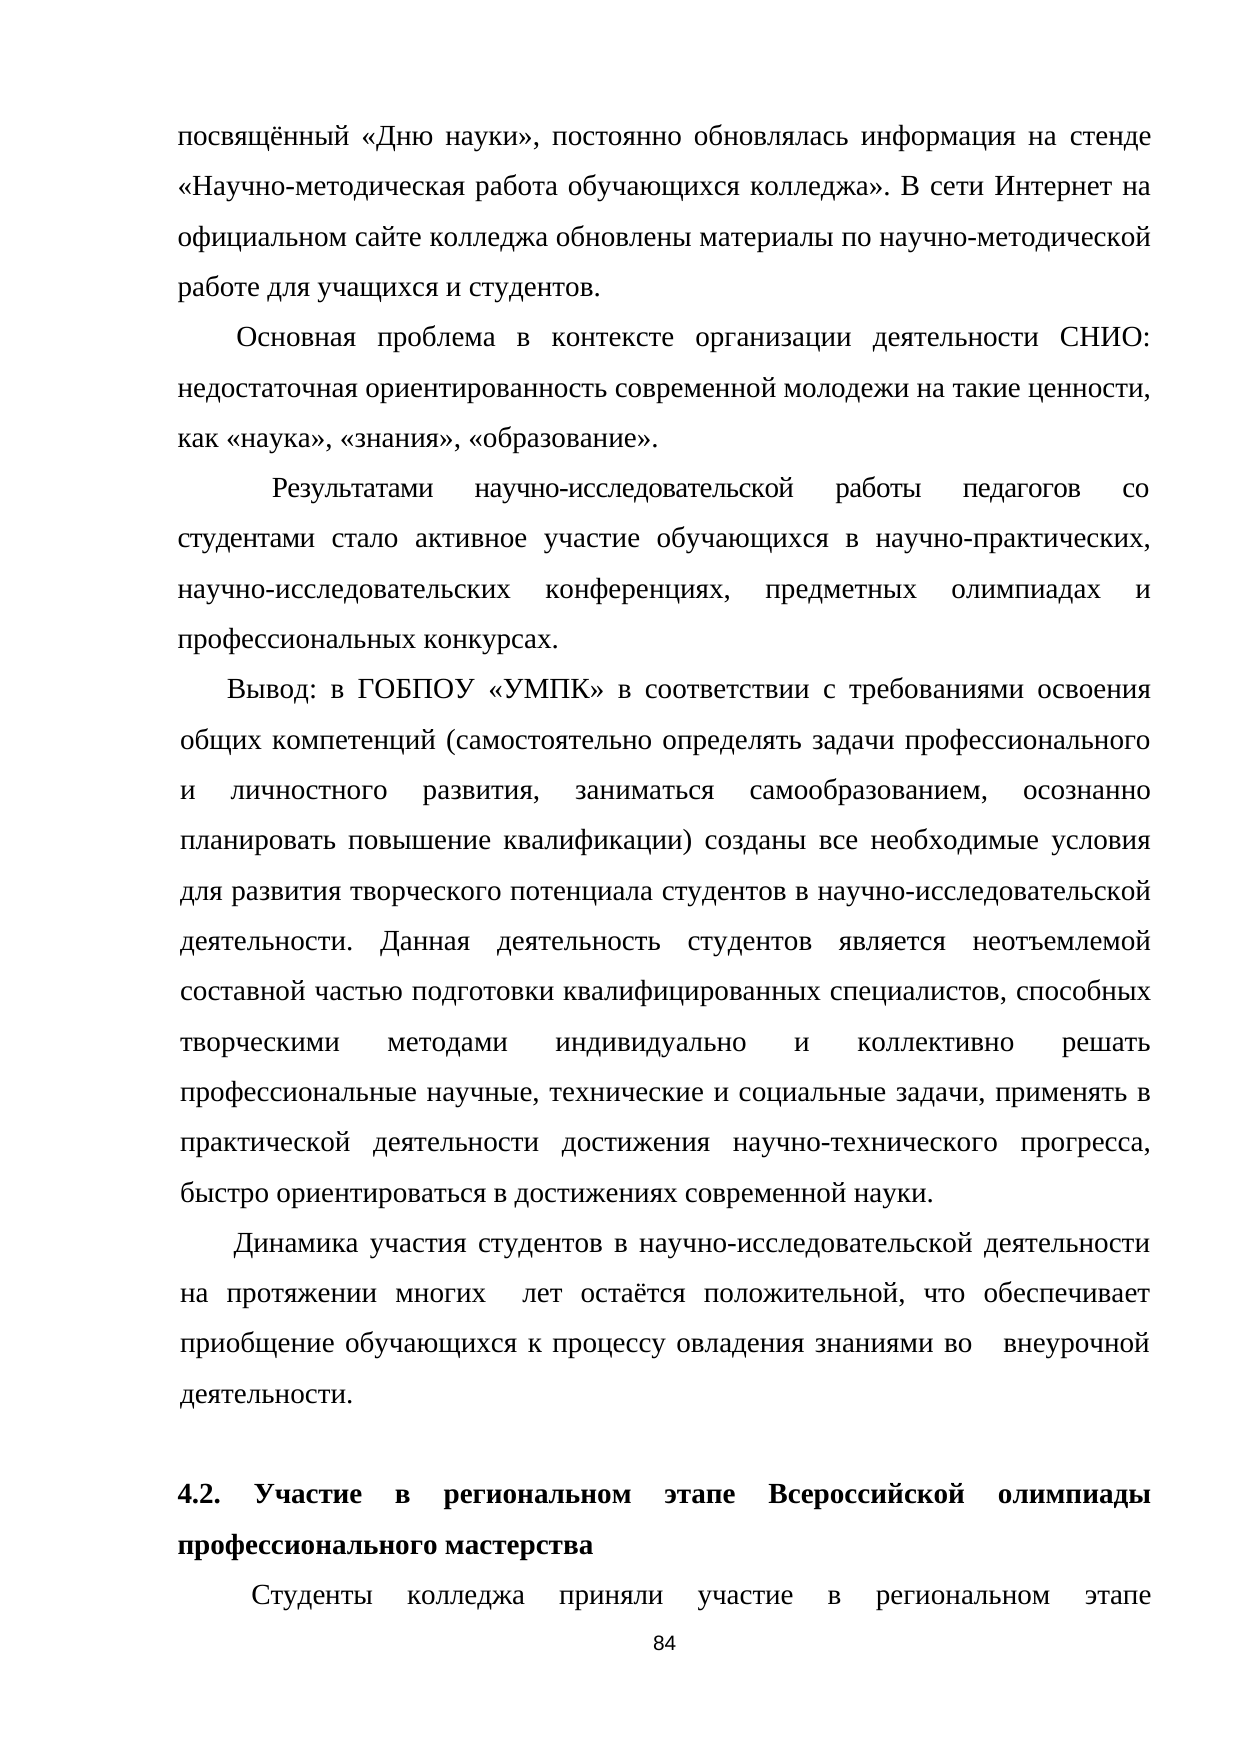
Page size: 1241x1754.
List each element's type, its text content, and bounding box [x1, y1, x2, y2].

text Динамика участия студентов в научно-исследовательской деятельности на протяжении многих лет остаётся положительной, что обеспечивает приобщение обучающихся к процессу овладения знаниями во внеурочной деятельности. [180, 1225, 1151, 1409]
text Основная проблема в контексте организации деятельности СНИО: недостаточная ориентированность современной молодежи на такие ценности, как «наука», «знания», «образование». [177, 319, 1152, 453]
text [177, 1577, 1151, 1611]
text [177, 118, 1152, 303]
text 4.2. Участие в региональном этапе Всероссийской олимпиады профессионального мастерства [177, 1477, 1151, 1560]
text Вывод: в ГОБПОУ «УМПК» в соответствии с требованиями освоения общих компетенций (самостоятельно определять задачи профессионального и личностного развития, заниматься самообразованием, осознанно планировать повышение квалификации) созданы все необходимые условия для развития творческого потенциала студентов в научно-исследовательской деятельности. Данная деятельность студентов является неотъемлемой составной частью подготовки квалифицированных специалистов, способных творческими методами индивидуально и коллективно решать профессиональные научные, технические и социальные задачи, применять в практической деятельности достижения научно-технического прогресса, быстро ориентироваться в достижениях современной науки. [180, 672, 1152, 1208]
text Результатами научно-исследовательской работы педагогов со студентами стало активное участие обучающихся в научно-практических, научно-исследовательских конференциях, предметных олимпиадах и профессиональных конкурсах. [177, 470, 1152, 655]
